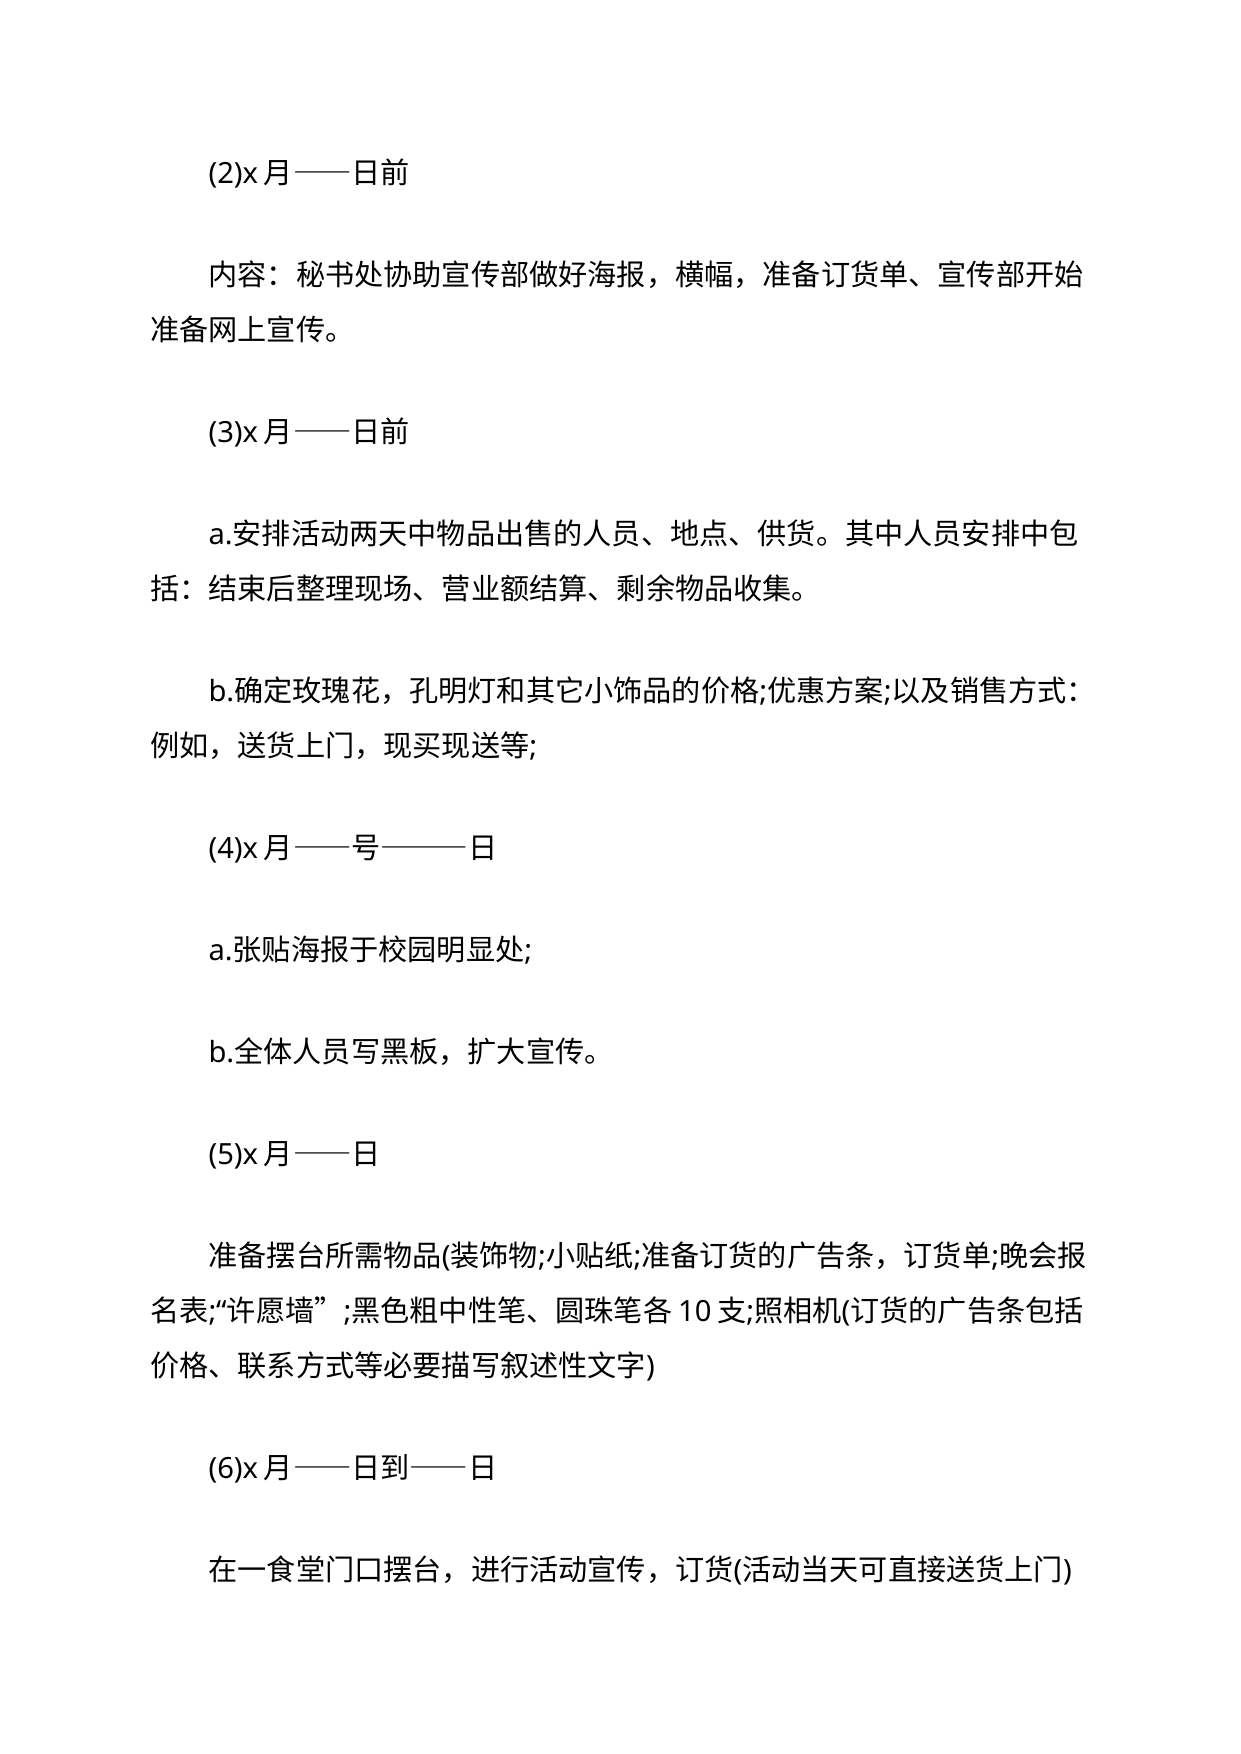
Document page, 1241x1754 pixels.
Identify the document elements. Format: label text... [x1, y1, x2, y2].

text (3)x月——日前 [150, 409, 1090, 451]
text b.全体人员写黑板，扩大宣传。 [150, 1028, 1090, 1071]
text 准备摆台所需物品(装饰物;小贴纸;准备订货的广告条，订货单;晚会报名表;“许愿墙”;黑色粗中性笔、圆珠笔各10支;照相机(订货的广告条包括价格、联系方式等必要描写叙述性文字) [150, 1232, 1090, 1385]
text a.张贴海报于校园明显处; [150, 926, 1090, 969]
text (2)x月——日前 [150, 150, 1090, 192]
text b.确定玫瑰花，孔明灯和其它小饰品的价格;优惠方案;以及销售方式：例如，送货上门，现买现送等; [150, 667, 1090, 765]
text (6)x月——日到——日 [150, 1444, 1090, 1487]
text (4)x月——号———日 [150, 824, 1090, 867]
text a.安排活动两天中物品出售的人员、地点、供货。其中人员安排中包括：结束后整理现场、营业额结算、剩余物品收集。 [150, 511, 1090, 608]
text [150, 1546, 1090, 1589]
text 内容：秘书处协助宣传部做好海报，横幅，准备订货单、宣传部开始准备网上宣传。 [150, 252, 1090, 349]
text (5)x月——日 [150, 1130, 1090, 1173]
